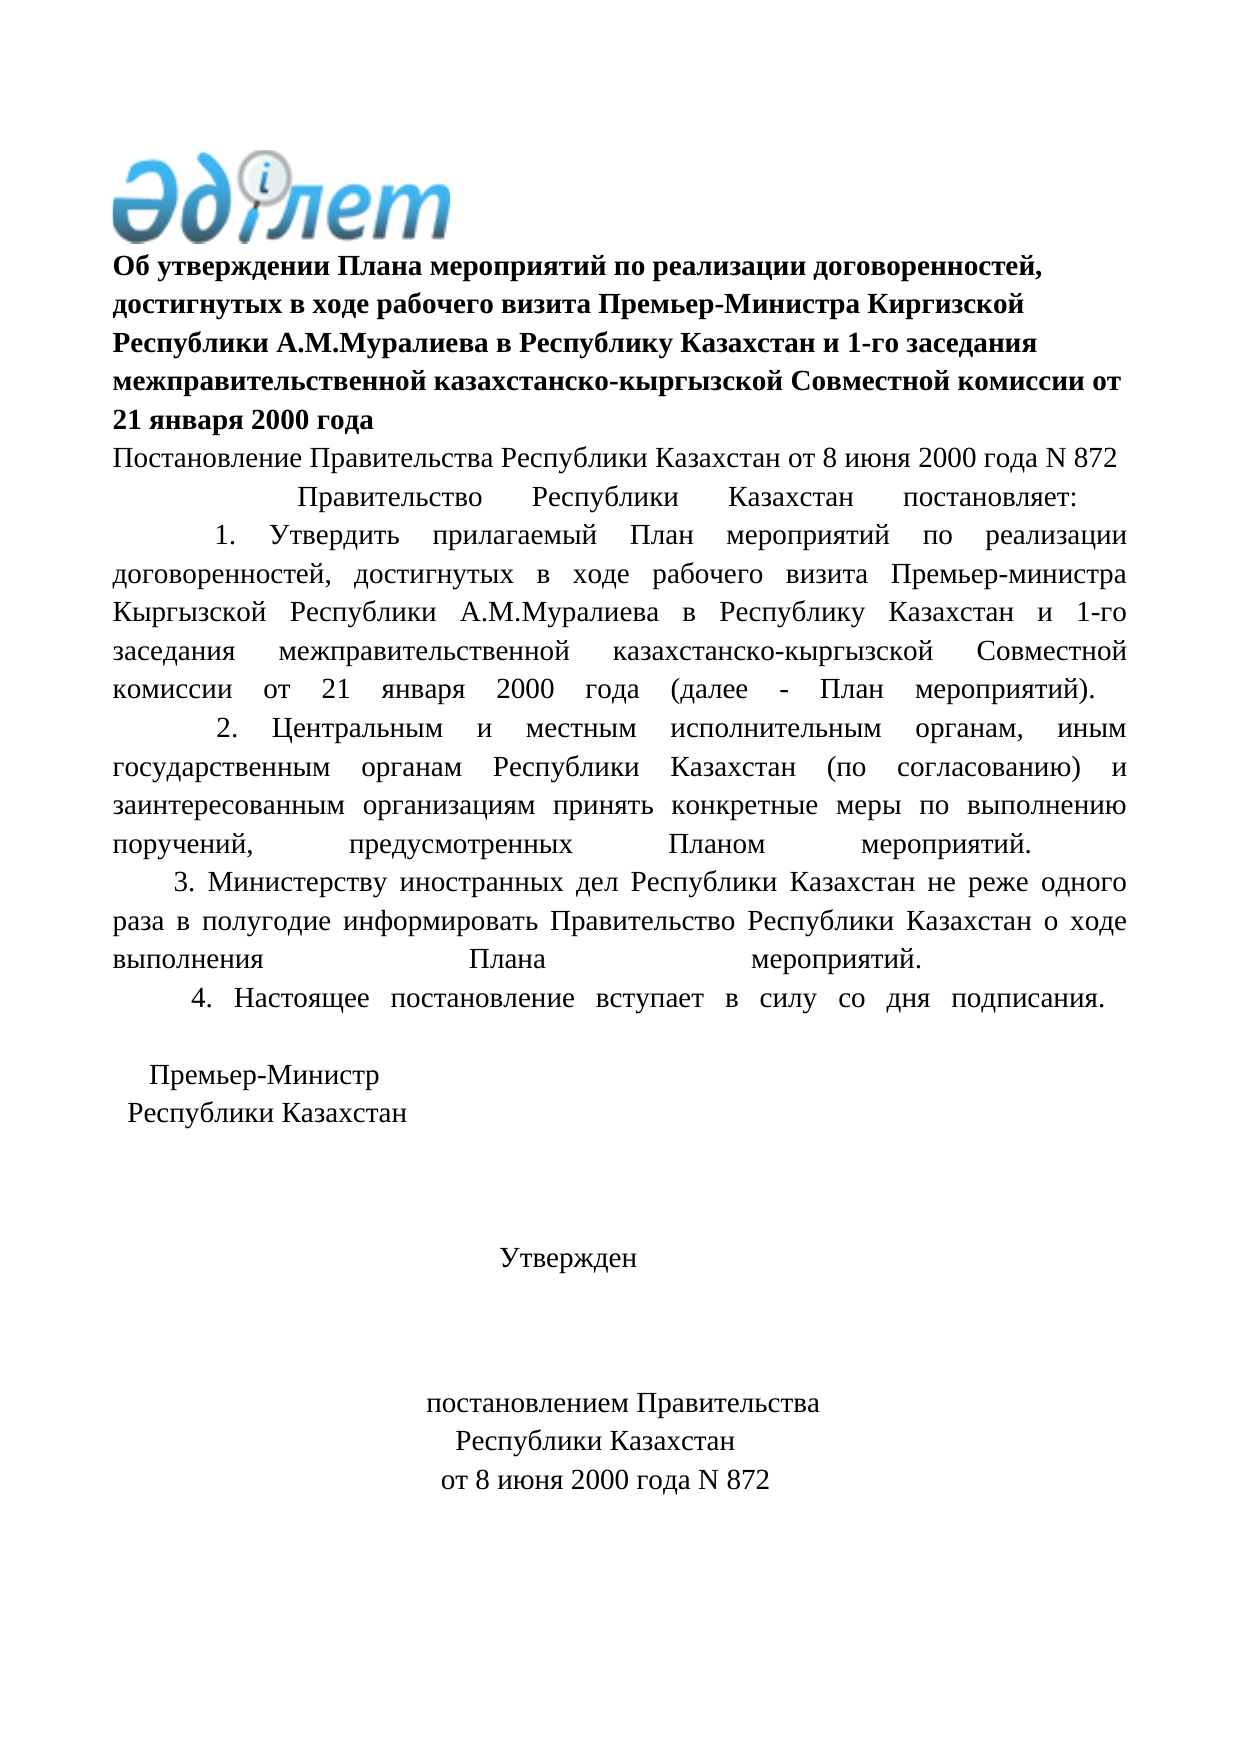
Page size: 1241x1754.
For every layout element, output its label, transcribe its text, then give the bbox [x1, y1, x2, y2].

text Утвержден [112, 1240, 1128, 1274]
text Премьер-Министр [112, 1057, 1128, 1091]
text Республики Казахстан [112, 1423, 1128, 1457]
picture [112, 150, 451, 244]
text Правительство Республики Казахстан постановляет: 1. Утвердить прилагаемый План мероприятий по реализации договоренностей, достигнутых в ходе рабочего визита Премьер-министра Кыргызской Республики А.М.Муралиева в Республику Казахстан и 1-го заседания межправительственной казахстанско-кыргызской Совместной комиссии от 21 января 2000 года (далее - План мероприятий). 2. Центральным и местным исполнительным органам, иным государственным органам Республики Казахстан (по согласованию) и заинтересованным организациям принять конкретные меры по выполнению поручений, предусмотренных Планом мероприятий. 3. Министерству иностранных дел Республики Казахстан не реже одного раза в полугодие информировать Правительство Республики Казахстан о ходе выполнения Плана мероприятий. 4. Настоящее постановление вступает в силу со дня подписания. [112, 479, 1128, 1052]
text Постановление Правительства Республики Казахстан от 8 июня 2000 года N 872 [112, 440, 1128, 474]
text Об утверждении Плана мероприятий по реализации договоренностей, достигнутых в ходе рабочего визита Премьер-Министра Киргизской Республики А.М.Муралиева в Республику Казахстан и 1-го заседания межправительственной казахстанско-кыргызской Совместной комиссии от 21 января 2000 года [112, 248, 1128, 435]
text постановлением Правительства [112, 1385, 1128, 1418]
text от 8 июня 2000 года N 872 [112, 1462, 1128, 1496]
text Республики Казахстан [112, 1096, 1128, 1129]
